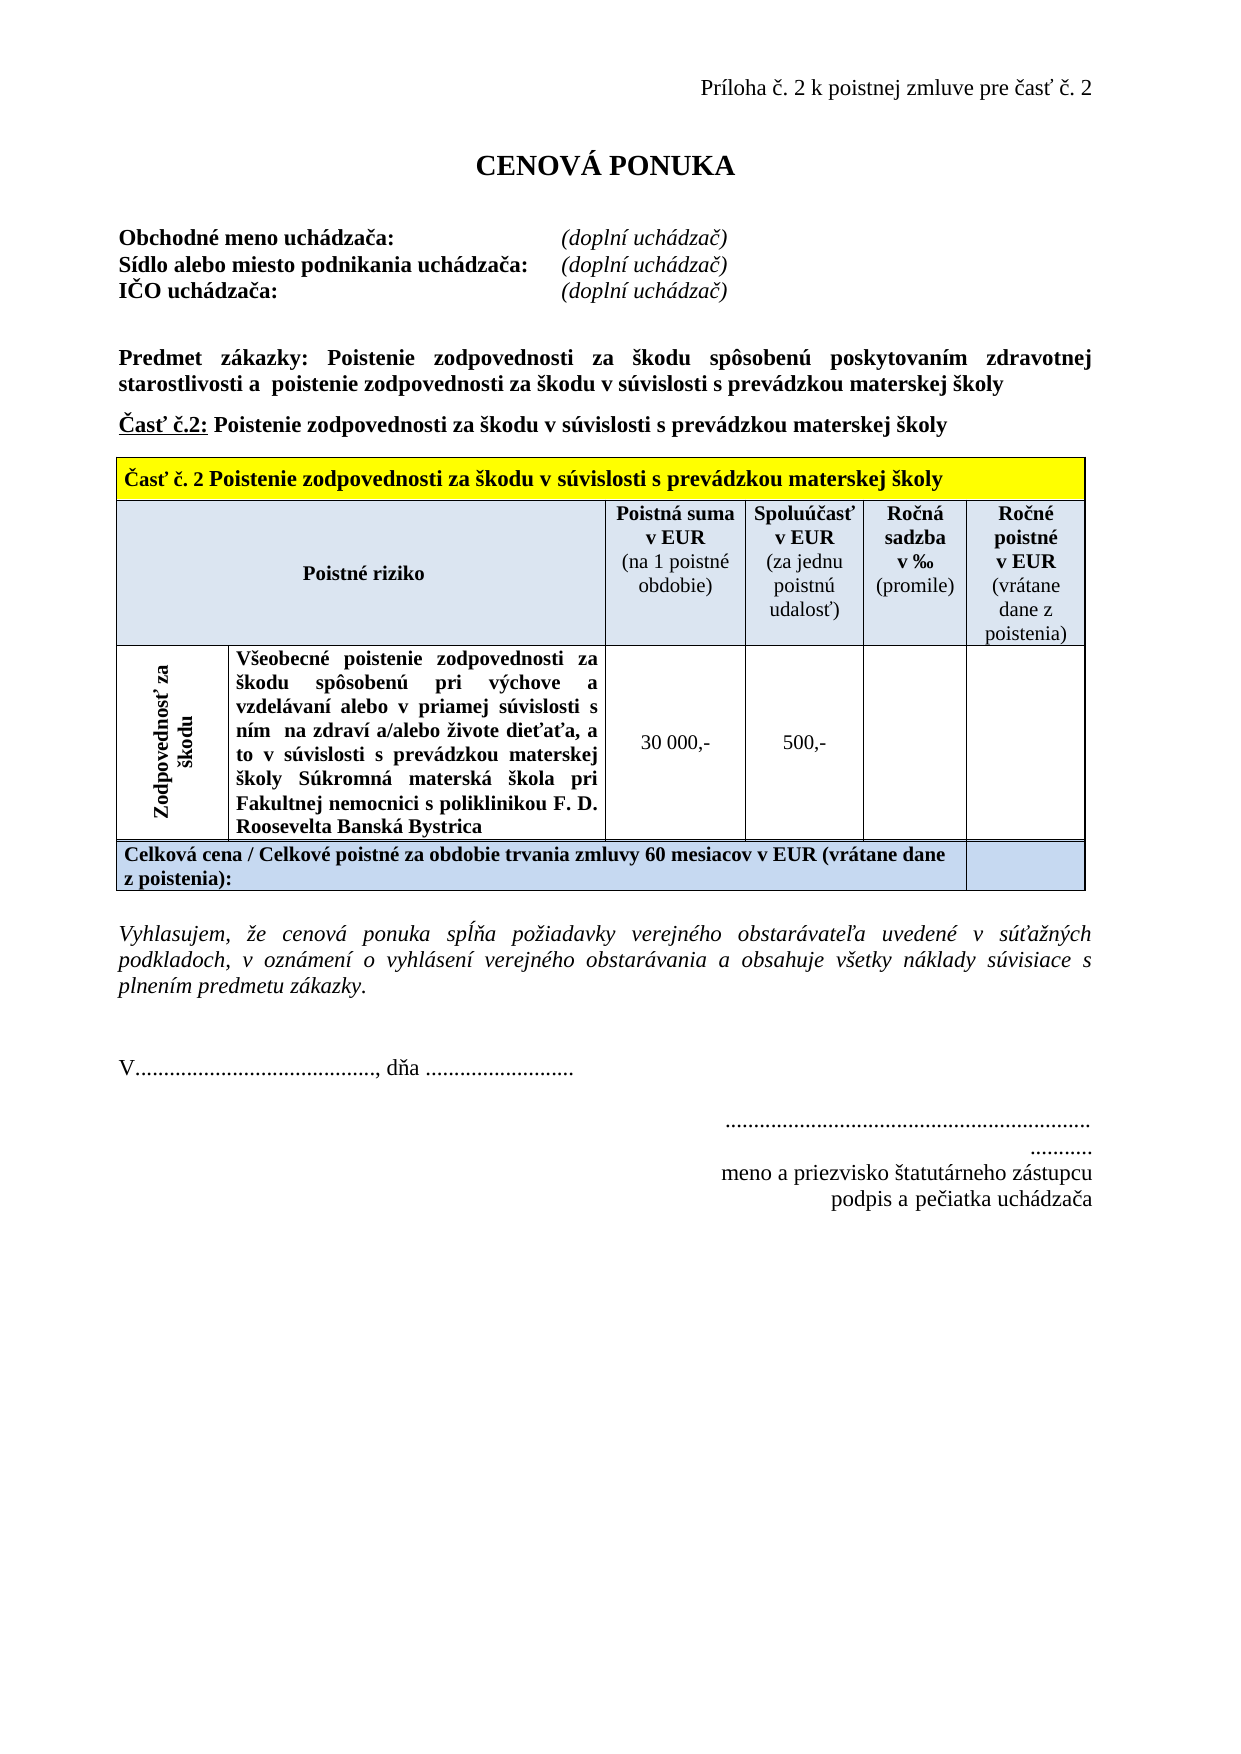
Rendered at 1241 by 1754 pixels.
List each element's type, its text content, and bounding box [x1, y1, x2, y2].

table_cell Celková cena / Celkové poistné za obdobie trvania zmluvy 60 mesiacov v EUR (vrátane dane z poistenia): [117, 842, 966, 890]
table_cell Ročná sadzba v ‰ (promile) [864, 501, 966, 645]
table_cell Poistná suma v EUR (na 1 poistné obdobie) [606, 501, 745, 645]
table_cell Všeobecné poistenie zodpovednosti za škodu spôsobenú pri výchove a vzdelávaní alebo v priamej súvislosti s ním na zdraví a/alebo živote dieťaťa, a to v súvislosti s prevádzkou materskej školy Súkromná materská škola pri Fakultnej nemocnici s poliklinikou F. D. Roosevelta Banská Bystrica [229, 646, 605, 838]
text podpis a pečiatka uchádzača [118, 1186, 1093, 1212]
table_cell [864, 646, 966, 838]
table_header Obchodné meno uchádzača: [107, 224, 550, 251]
table_cell [967, 646, 1084, 838]
table_cell (doplní uchádzač) [550, 277, 1081, 303]
text Časť č.2: Poistenie zodpovednosti za škodu v súvislosti s prevádzkou materskej školy [118, 411, 1093, 437]
text ........................................................................... [118, 1106, 1093, 1159]
table_cell Zodpovednosť za škodu [117, 646, 228, 838]
text V.........................................., dňa .......................... [118, 1054, 1093, 1080]
table_cell 30 000,- [606, 646, 745, 838]
table_header Časť č. 2 Poistenie zodpovednosti za škodu v súvislosti s prevádzkou materskej školy [117, 458, 1084, 499]
text Predmet zákazky: Poistenie zodpovednosti za škodu spôsobenú poskytovaním zdravotnej starostlivosti a poistenie zodpovednosti za škodu v súvislosti s prevádzkou materskej školy [118, 344, 1093, 397]
table_cell 500,- [746, 646, 863, 838]
table_cell IČO uchádzača: [107, 277, 550, 303]
text Vyhlasujem, že cenová ponuka spĺňa požiadavky verejného obstarávateľa uvedené v súťažných podkladoch, v oznámení o vyhlásení verejného obstarávania a obsahuje všetky náklady súvisiace s plnením predmetu zákazky. [118, 919, 1093, 999]
table_cell Ročné poistné v EUR (vrátane dane z poistenia) [967, 501, 1084, 645]
table_cell [967, 842, 1084, 890]
table_cell Sídlo alebo miesto podnikania uchádzača: [107, 251, 550, 277]
table_cell Spoluúčasť v EUR (za jednu poistnú udalosť) [746, 501, 863, 645]
text Cenová ponuka [118, 148, 1093, 181]
table_cell Poistné riziko [117, 501, 605, 645]
table_header (doplní uchádzač) [550, 224, 1081, 251]
table_cell (doplní uchádzač) [550, 251, 1081, 277]
text meno a priezvisko štatutárneho zástupcu [118, 1159, 1093, 1186]
